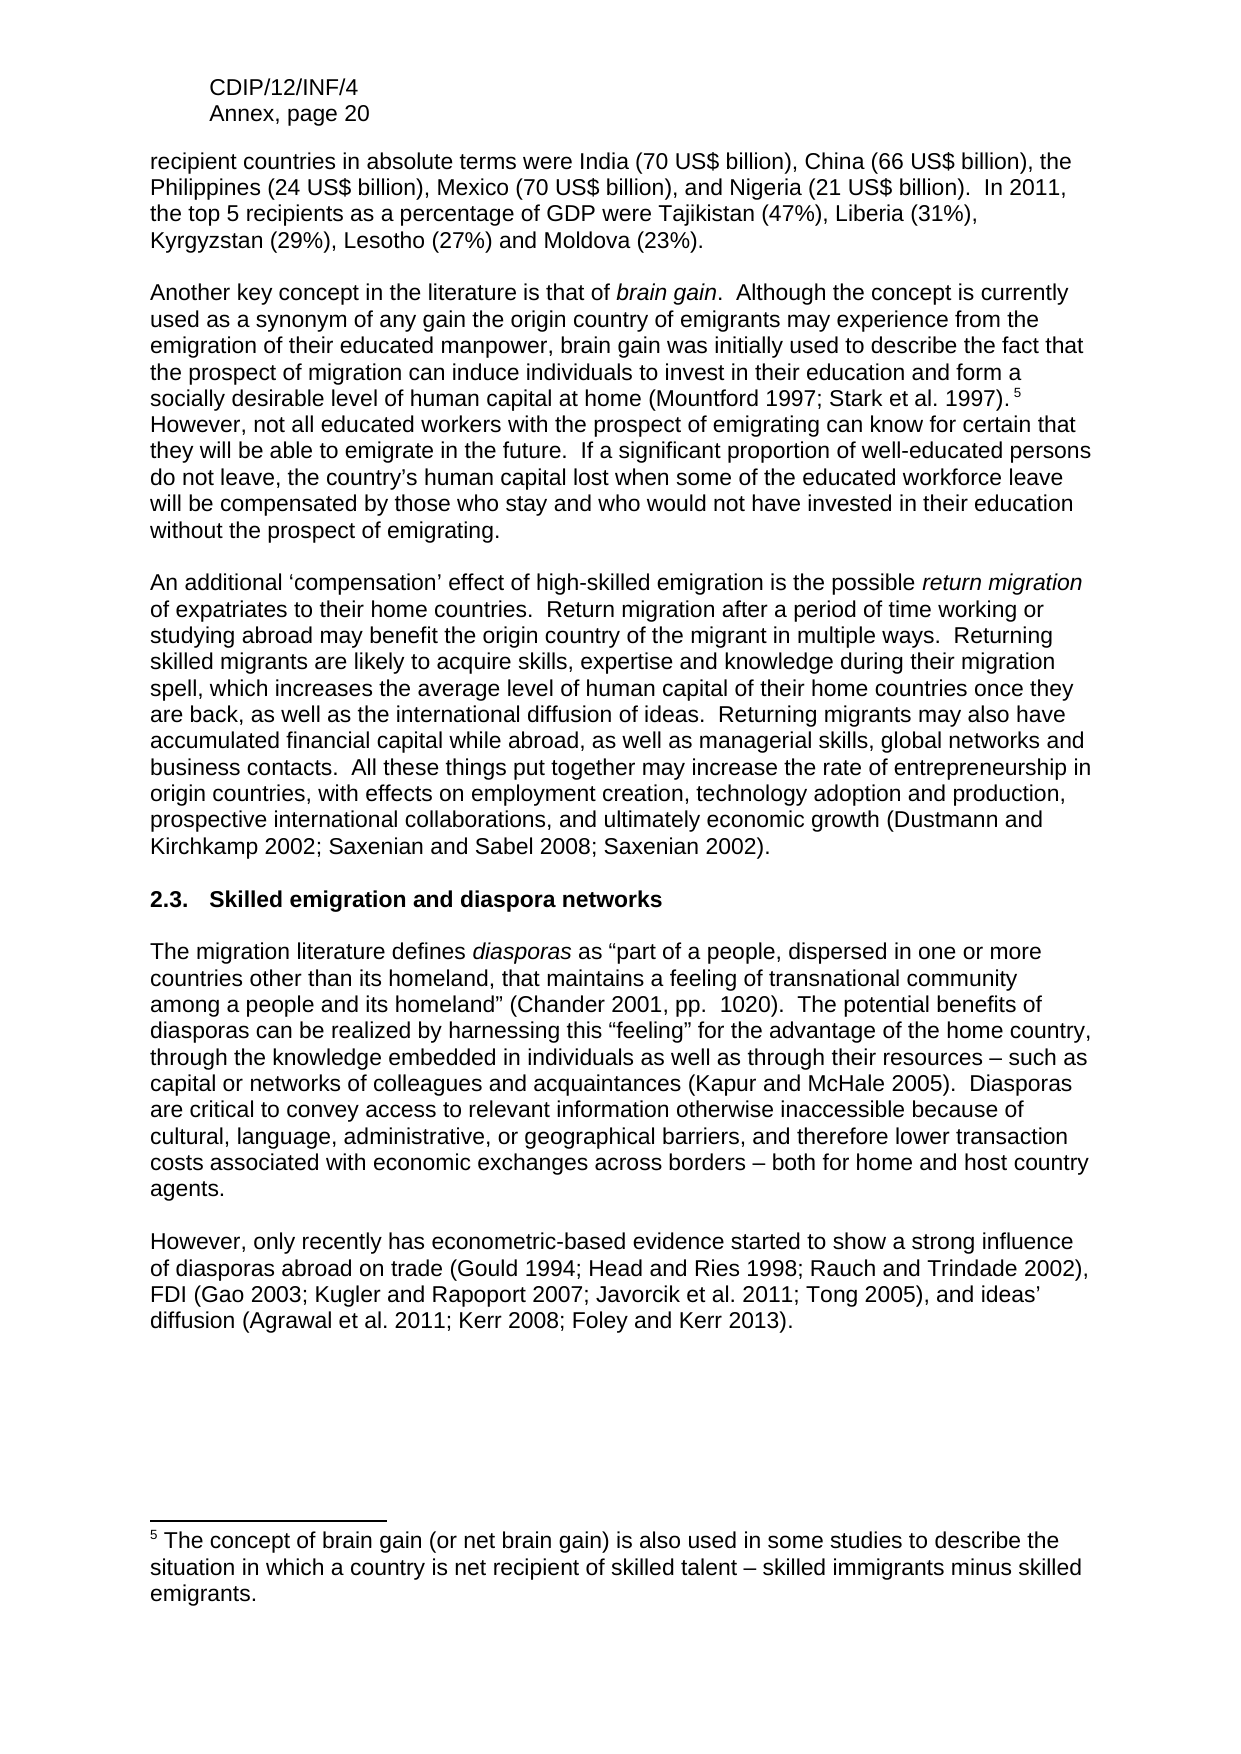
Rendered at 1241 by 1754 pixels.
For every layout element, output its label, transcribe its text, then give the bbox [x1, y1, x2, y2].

text Another key concept in the literature is that of brain gain. Although the concept is currently used as a synonym of any gain the origin country of emigrants may experience from the emigration of their educated manpower, brain gain was initially used to describe the fact that the prospect of migration can induce individuals to invest in their education and form a socially desirable level of human capital at home (Mountford 1997; Stark et al. 1997). However, not all educated workers with the prospect of emigrating can know for certain that they will be able to emigrate in the future. If a significant proportion of well-educated persons do not leave, the country’s human capital lost when some of the educated workforce leave will be compensated by those who stay and who would not have invested in their education without the prospect of emigrating. [150, 279, 1093, 543]
text Skilled emigration and diaspora networks [150, 886, 1093, 912]
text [150, 148, 1093, 253]
text An additional ‘compensation’ effect of high-skilled emigration is the possible return migration of expatriates to their home countries. Return migration after a period of time working or studying abroad may benefit the origin country of the migrant in multiple ways. Returning skilled migrants are likely to acquire skills, expertise and knowledge during their migration spell, which increases the average level of human capital of their home countries once they are back, as well as the international diffusion of ideas. Returning migrants may also have accumulated financial capital while abroad, as well as managerial skills, global networks and business contacts. All these things put together may increase the rate of entrepreneurship in origin countries, with effects on employment creation, technology adoption and production, prospective international collaborations, and ultimately economic growth (Dustmann and Kirchkamp 2002; Saxenian and Sabel 2008; Saxenian 2002). [150, 569, 1093, 859]
text However, only recently has econometric-based evidence started to show a strong influence of diasporas abroad on trade (Gould 1994; Head and Ries 1998; Rauch and Trindade 2002), FDI (Gao 2003; Kugler and Rapoport 2007; Javorcik et al. 2011; Tong 2005), and ideas’ diffusion (Agrawal et al. 2011; Kerr 2008; Foley and Kerr 2013). [150, 1228, 1093, 1333]
text The migration literature defines diasporas as “part of a people, dispersed in one or more countries other than its homeland, that maintains a feeling of transnational community among a people and its homeland” (Chander 2001, pp. 1020). The potential benefits of diasporas can be realized by harnessing this “feeling” for the advantage of the home country, through the knowledge embedded in individuals as well as through their resources – such as capital or networks of colleagues and acquaintances (Kapur and McHale 2005). Diasporas are critical to convey access to relevant information otherwise inaccessible because of cultural, language, administrative, or geographical barriers, and therefore lower transaction costs associated with economic exchanges across borders – both for home and host country agents. [150, 938, 1093, 1202]
